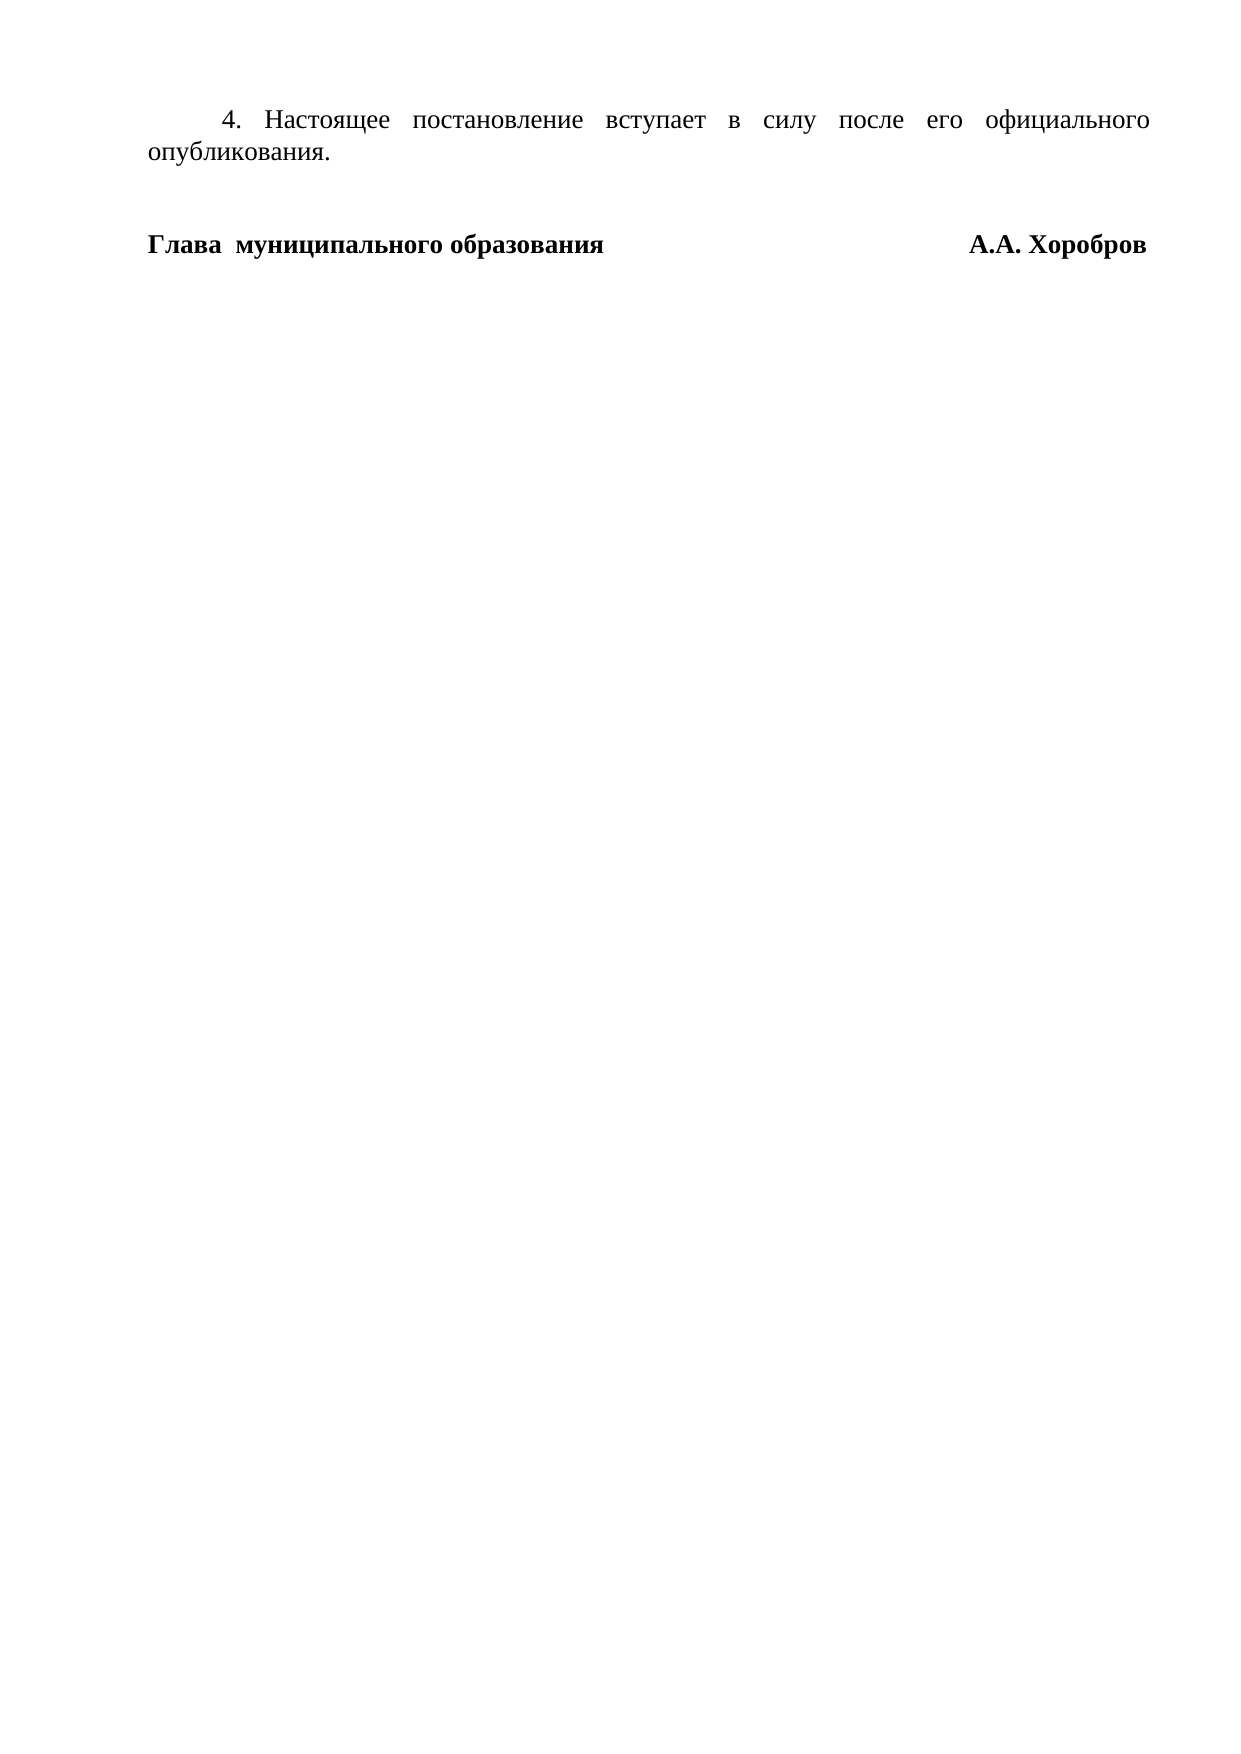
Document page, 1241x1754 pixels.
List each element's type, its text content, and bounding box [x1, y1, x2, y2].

text 4. Настоящее постановление вступает в силу после его официального опубликования. [148, 103, 1152, 166]
text Глава муниципального образования А.А. Хоробров [148, 228, 1152, 259]
